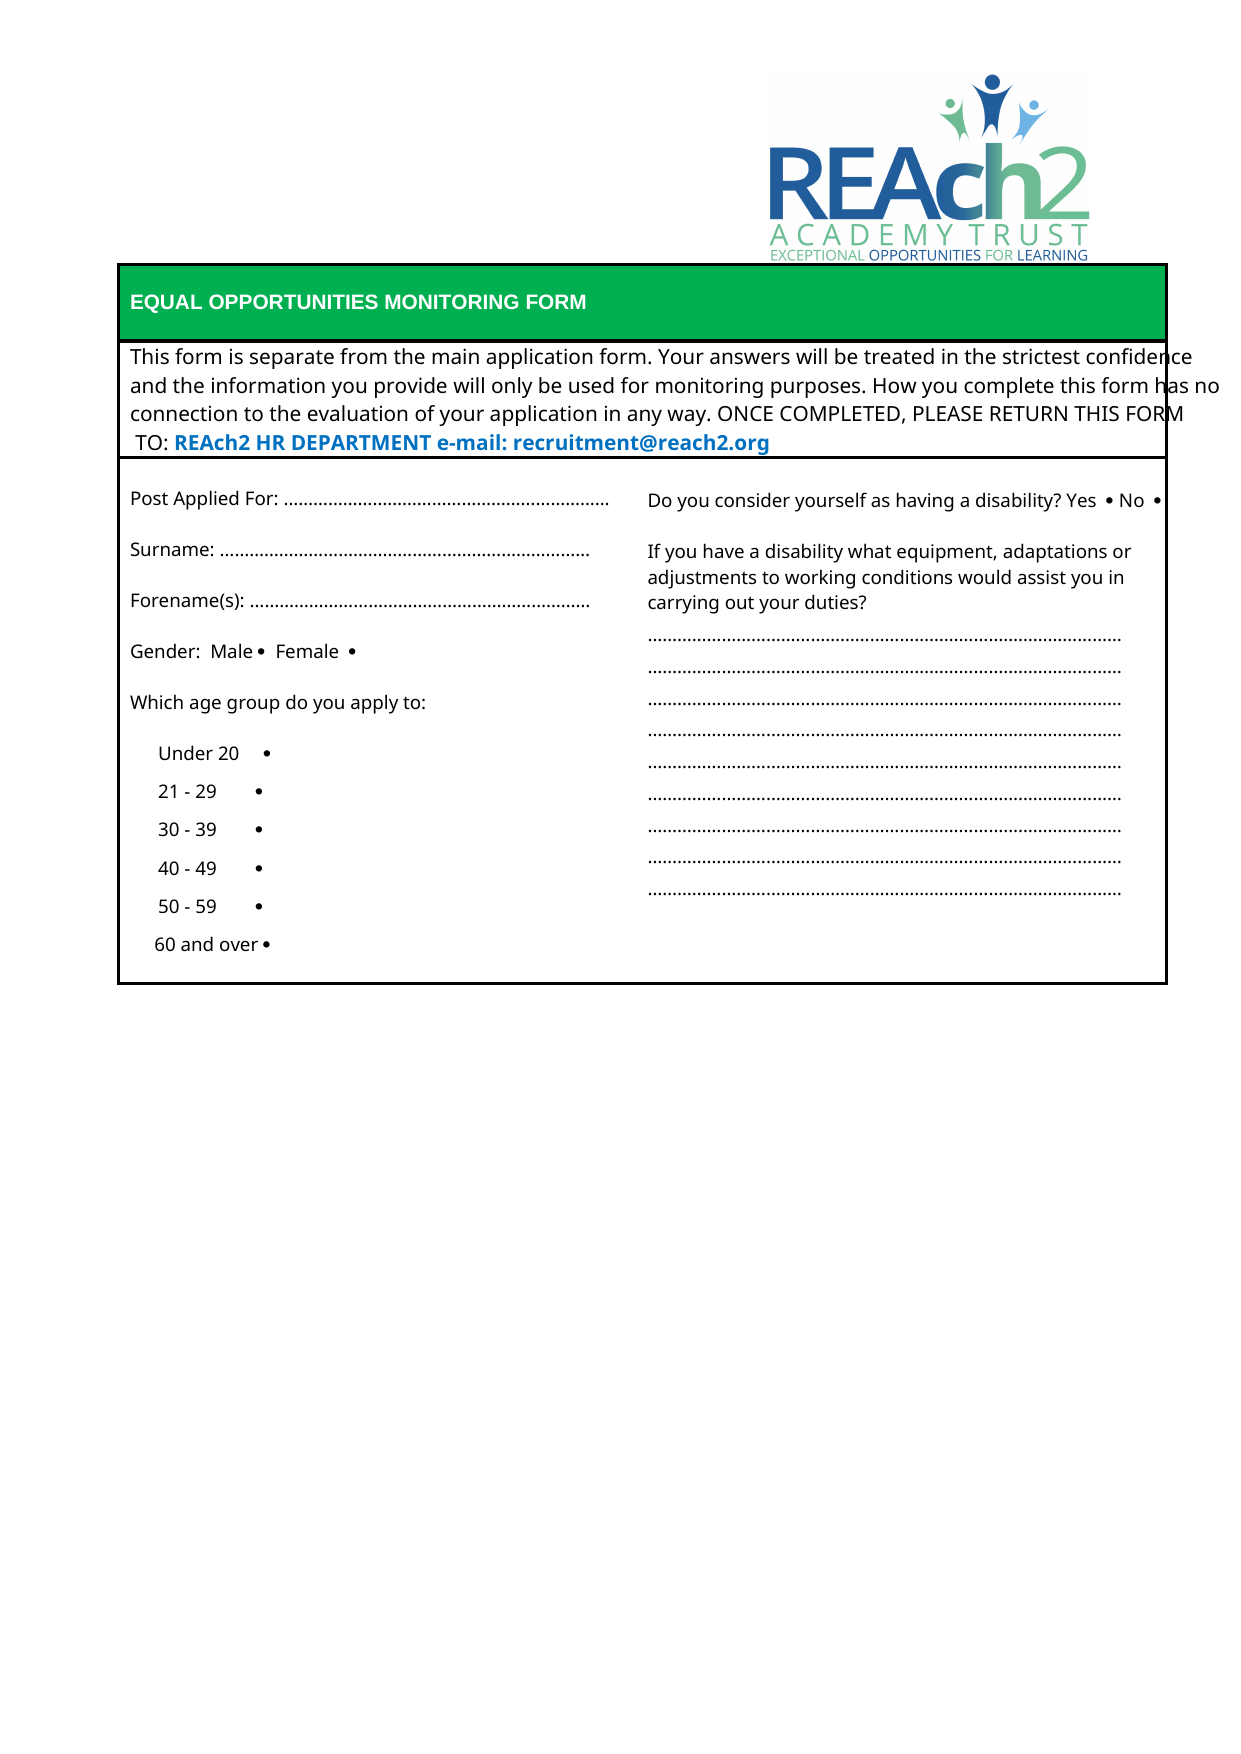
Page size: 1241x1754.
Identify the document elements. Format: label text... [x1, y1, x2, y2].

picture [768, 73, 1091, 263]
table_cell Post Applied For: ………………………………………………………… Surname: ………………………………………………………………… Forename(s): …………………………………………………………… Gender: Male Female Which age group do you apply to: Under 20 21 - 29 30 - 39 40 - 49 50 - 59 60 and over [120, 459, 636, 982]
table_cell Do you consider yourself as having a disability? Yes No If you have a disability what equipment, adaptations or adjustments to working conditions would assist you in carrying out your duties? …………………………………………………………………………………… …………………………………………………………………………………… …………………………………………………………………………………… …………………………………………………………………………………… …………………………………………………………………………………… …………………………………………………………………………………… …………………………………………………………………………………… …………………………………………………………………………………… …………………………………………………………………………………… [636, 459, 1165, 982]
table_cell This form is separate from the main application form. Your answers will be treated in the strictest confidence and the information you provide will only be used for monitoring purposes. How you complete this form has no connection to the evaluation of your application in any way. ONCE COMPLETED, PLEASE RETURN THIS FORM TO: REAch2 HR DEPARTMENT e-mail: recruitment@reach2.org [120, 343, 1165, 456]
table_header EQUAL OPPORTUNITIES MONITORING FORM [120, 266, 1165, 339]
